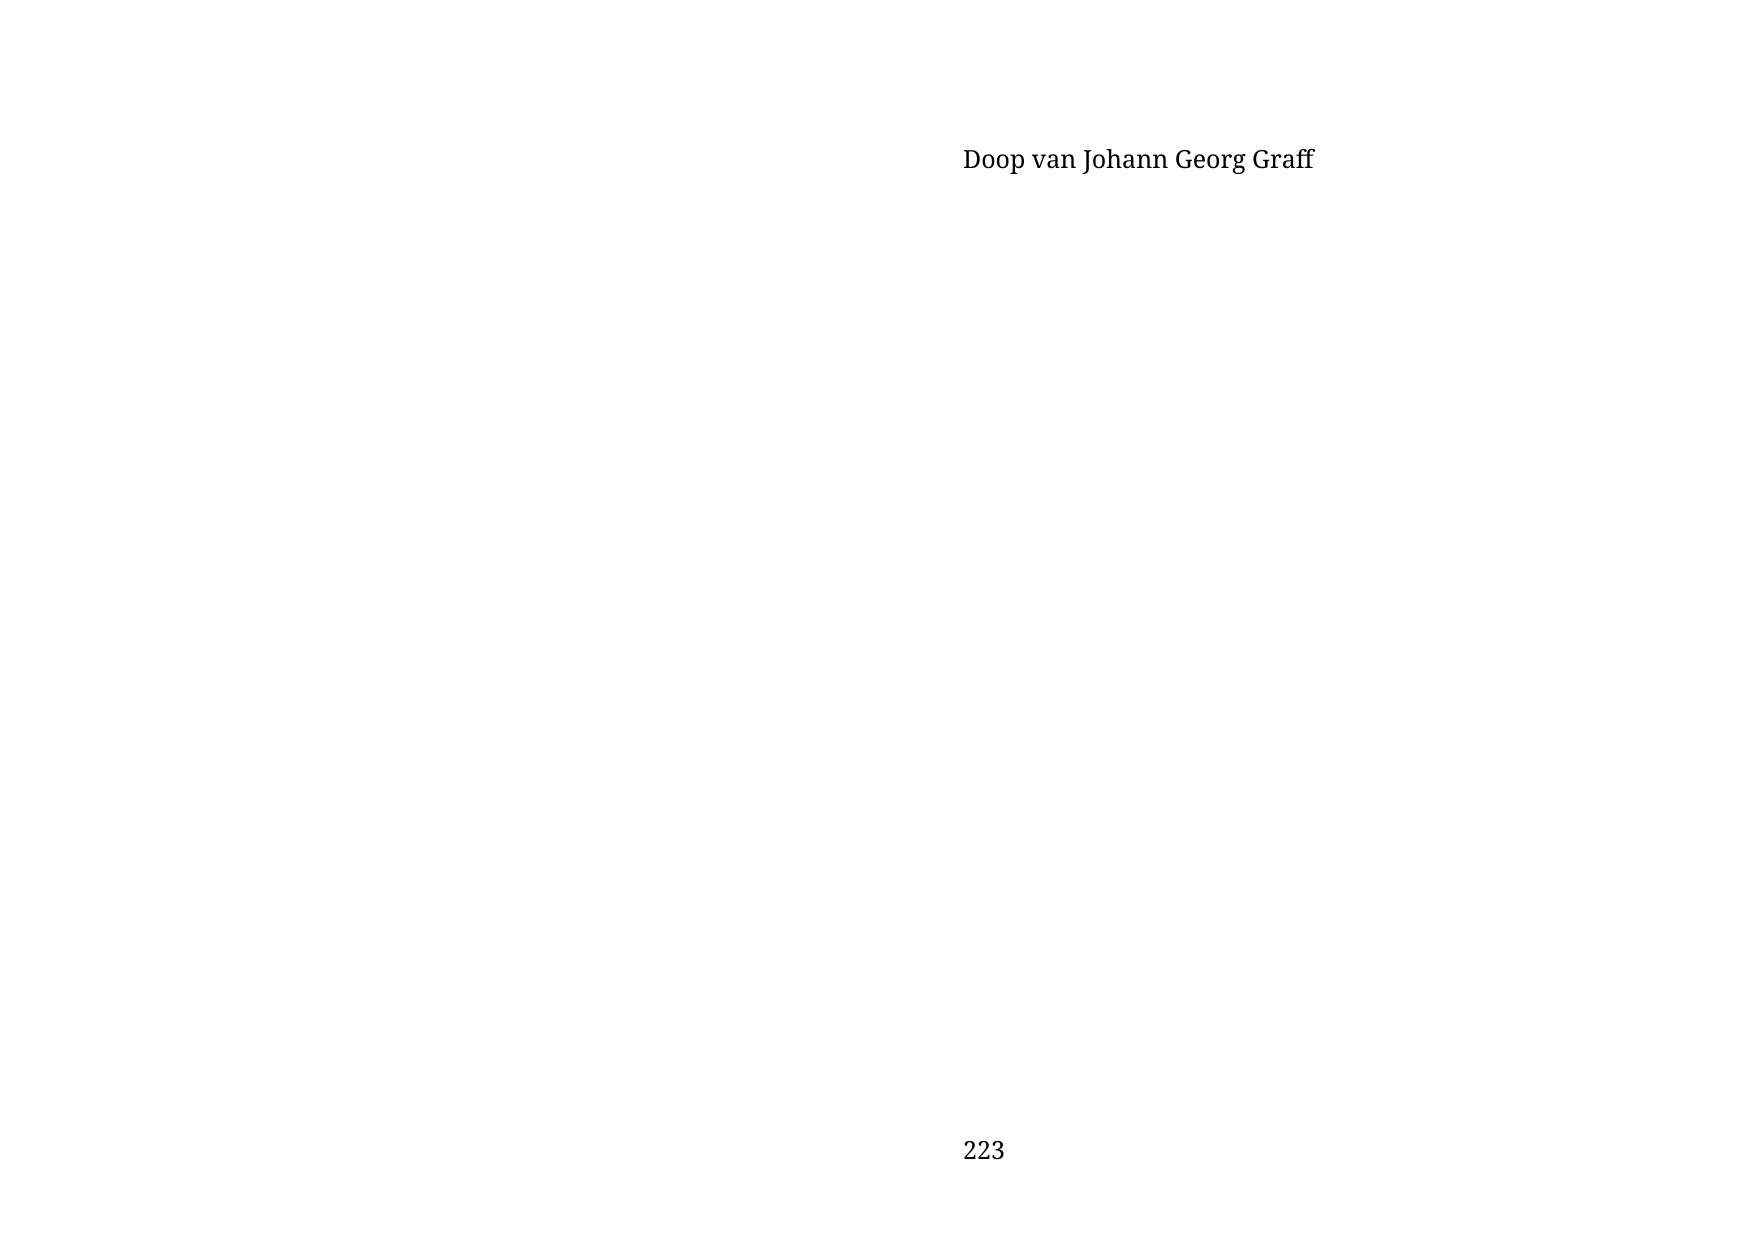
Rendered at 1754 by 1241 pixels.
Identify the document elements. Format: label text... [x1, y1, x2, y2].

text Doop van Johann Georg Graff [963, 142, 1665, 176]
